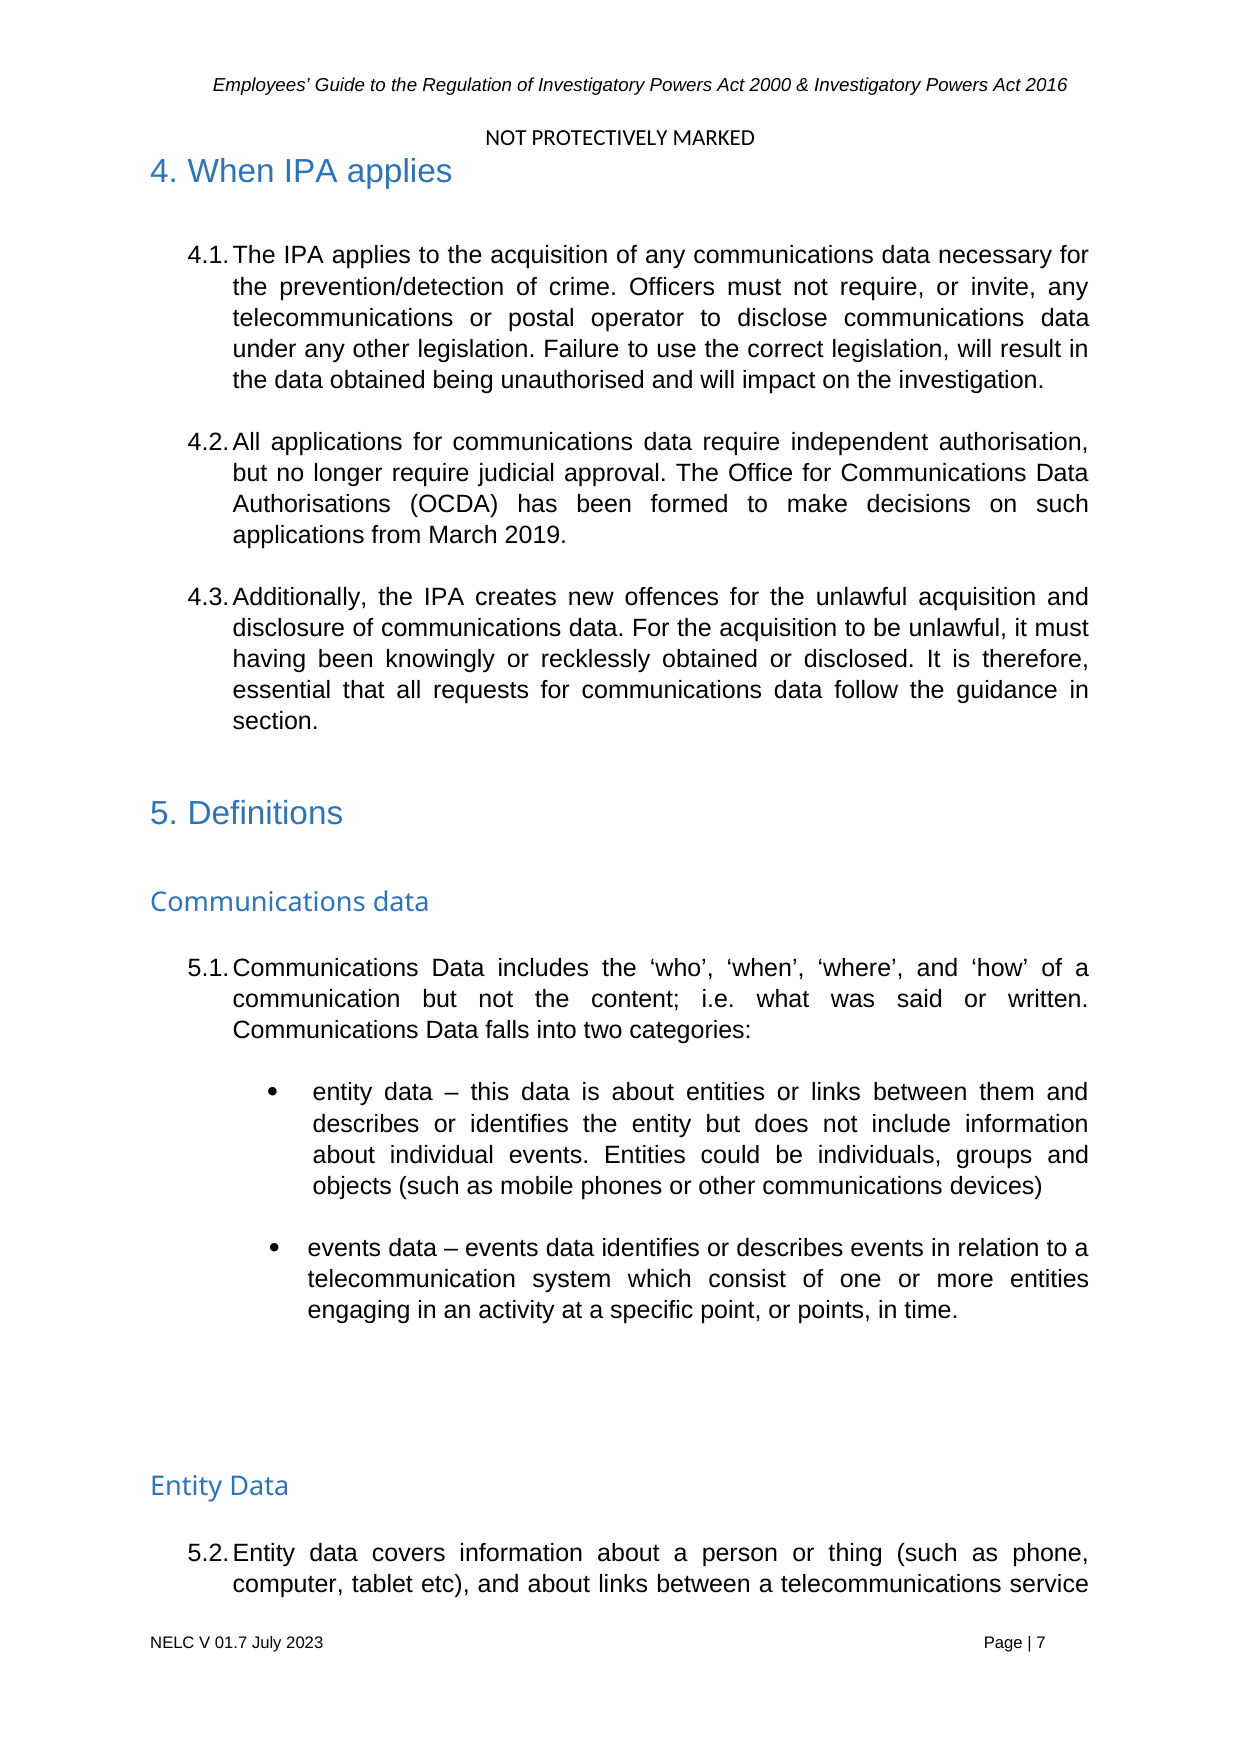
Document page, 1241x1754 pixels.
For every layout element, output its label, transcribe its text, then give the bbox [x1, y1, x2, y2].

list events data – events data identifies or describes events in relation to a telecommunication system which consist of one or more entities engaging in an activity at a specific point, or points, in time. [270, 1233, 1090, 1324]
list The IPA applies to the acquisition of any communications data necessary for the prevention/detection of crime. Officers must not require, or invite, any telecommunications or postal operator to disclose communications data under any other legislation. Failure to use the correct legislation, will result in the data obtained being unauthorised and will impact on the investigation. [187, 241, 1090, 393]
subtitle Entity Data [150, 1467, 1090, 1504]
subtitle Communications data [150, 882, 1090, 919]
subtitle When IPA applies [150, 151, 1090, 190]
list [187, 1538, 1090, 1597]
list Communications Data includes the ‘who’, ‘when’, ‘where’, and ‘how’ of a communication but not the content; i.e. what was said or written. Communications Data falls into two categories: [187, 953, 1090, 1044]
list Additionally, the IPA creates new offences for the unlawful acquisition and disclosure of communications data. For the acquisition to be unlawful, it must having been knowingly or recklessly obtained or disclosed. It is therefore, essential that all requests for communications data follow the guidance in section. [187, 582, 1090, 735]
list entity data – this data is about entities or links between them and describes or identifies the entity but does not include information about individual events. Entities could be individuals, groups and objects (such as mobile phones or other communications devices) [268, 1077, 1090, 1199]
list All applications for communications data require independent authorisation, but no longer require judicial approval. The Office for Communications Data Authorisations (OCDA) has been formed to make decisions on such applications from March 2019. [187, 427, 1090, 549]
subtitle Definitions [150, 793, 1090, 832]
